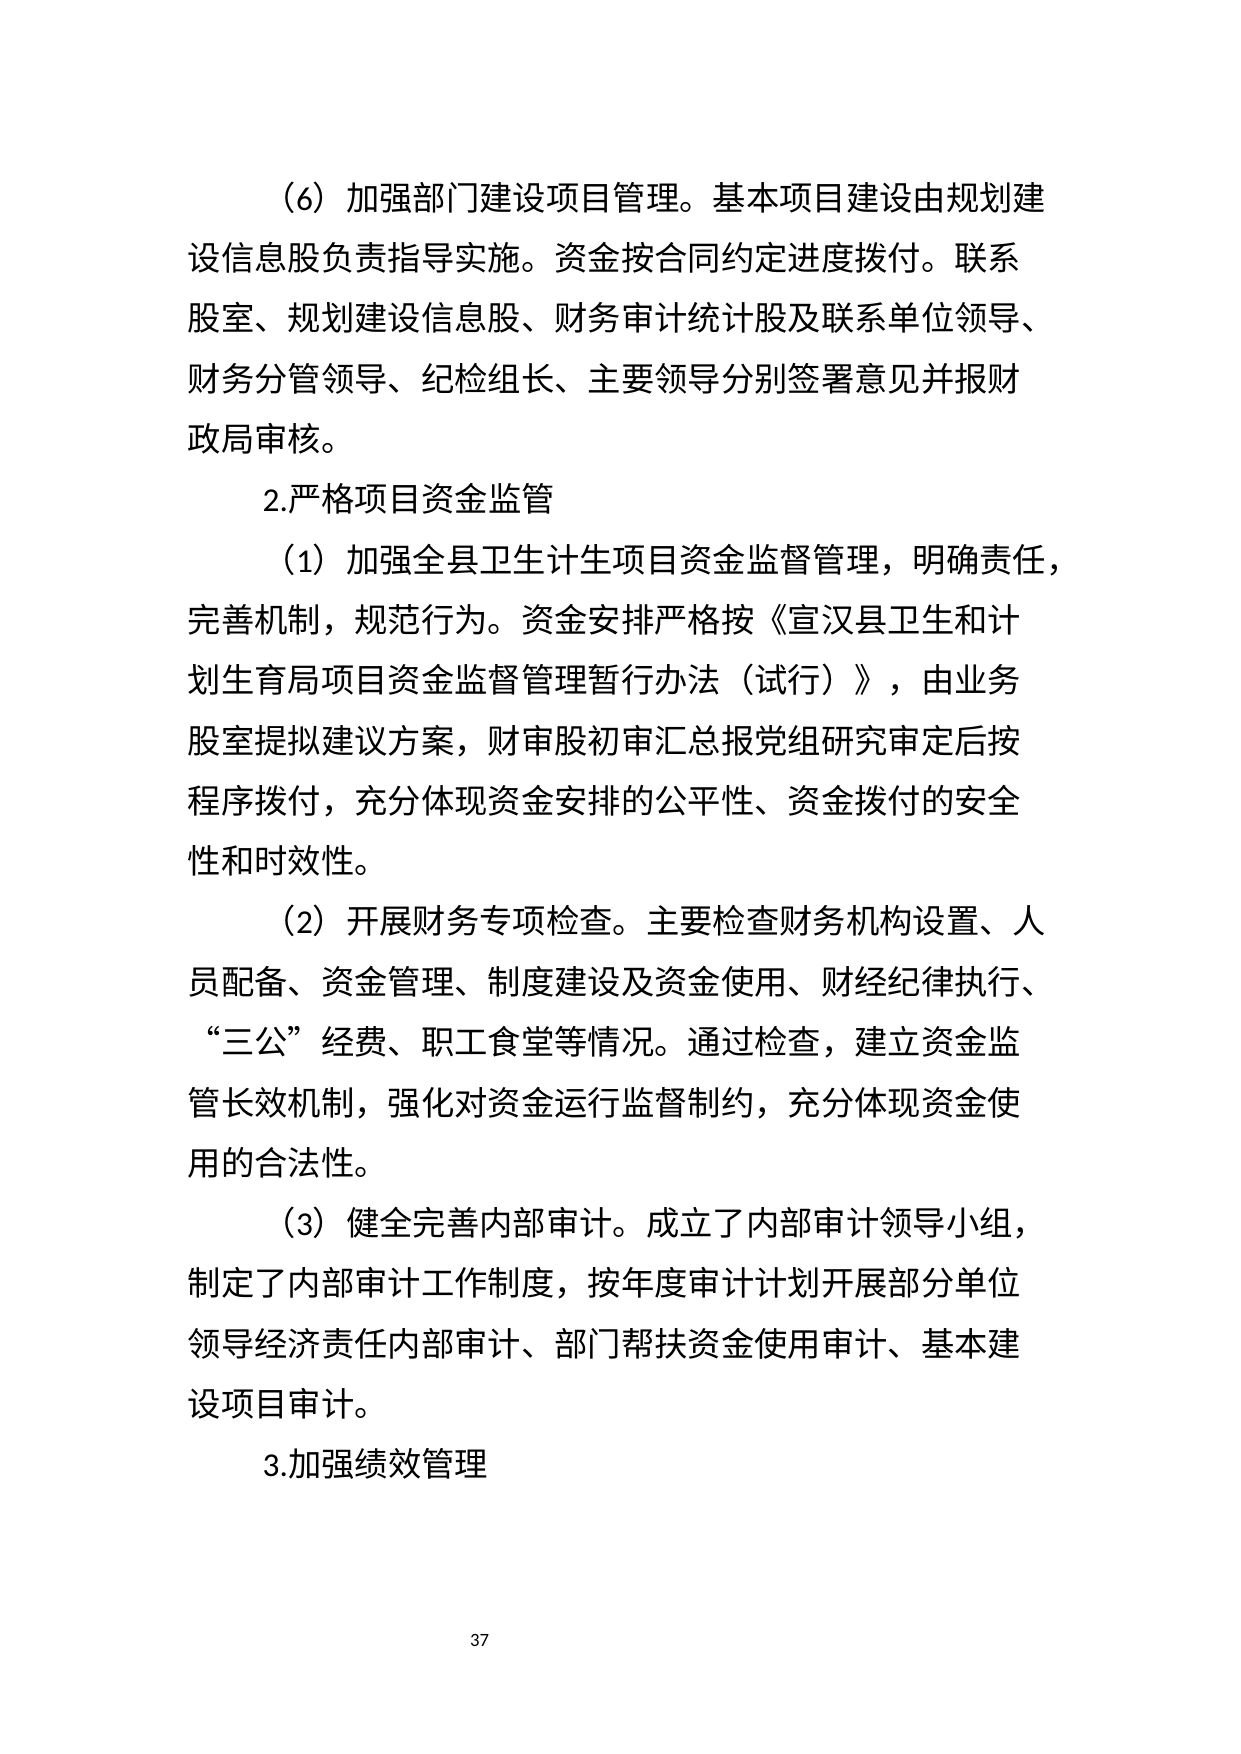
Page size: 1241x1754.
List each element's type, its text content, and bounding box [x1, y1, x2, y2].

text （2）开展财务专项检查。主要检查财务机构设置、人员配备、资金管理、制度建设及资金使用、财经纪律执行、“三公”经费、职工食堂等情况。通过检查，建立资金监管长效机制，强化对资金运行监督制约，充分体现资金使用的合法性。 [187, 886, 1053, 1187]
text 3.加强绩效管理 [187, 1428, 1053, 1489]
text （6）加强部门建设项目管理。基本项目建设由规划建设信息股负责指导实施。资金按合同约定进度拨付。联系股室、规划建设信息股、财务审计统计股及联系单位领导、财务分管领导、纪检组长、主要领导分别签署意见并报财政局审核。 [187, 162, 1053, 463]
text （3）健全完善内部审计。成立了内部审计领导小组，制定了内部审计工作制度，按年度审计计划开展部分单位领导经济责任内部审计、部门帮扶资金使用审计、基本建设项目审计。 [187, 1187, 1053, 1428]
text （1）加强全县卫生计生项目资金监督管理，明确责任，完善机制，规范行为。资金安排严格按《宣汉县卫生和计划生育局项目资金监督管理暂行办法（试行）》，由业务股室提拟建议方案，财审股初审汇总报党组研究审定后按程序拨付，充分体现资金安排的公平性、资金拨付的安全性和时效性。 [187, 524, 1053, 886]
text 2.严格项目资金监管 [187, 463, 1053, 524]
